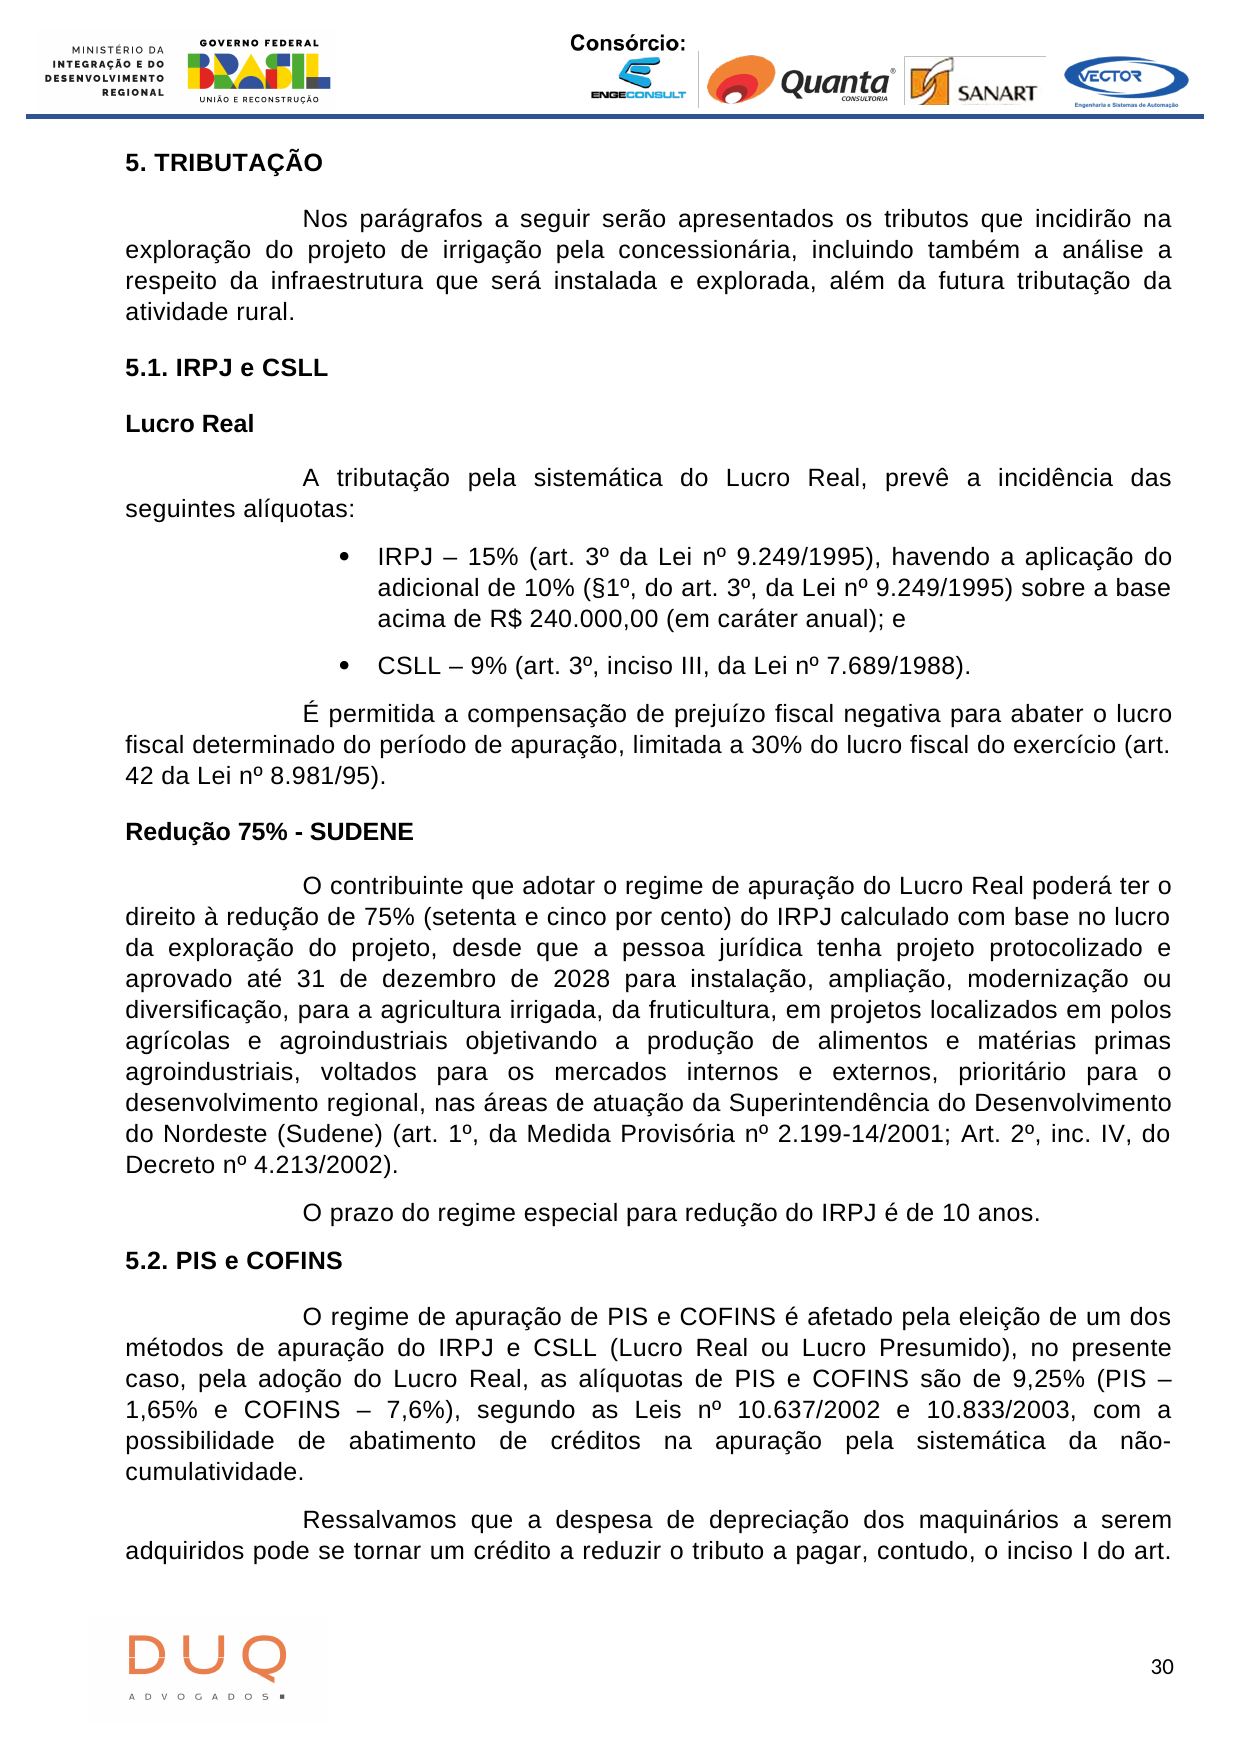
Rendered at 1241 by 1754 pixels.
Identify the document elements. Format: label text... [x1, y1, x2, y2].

picture [86, 1614, 328, 1723]
text A tributação pela sistemática do Lucro Real, prevê a incidência das seguintes alíquotas: [125, 463, 1173, 522]
list IRPJ – 15% (art. 3º da Lei nº 9.249/1995), havendo a aplicação do adicional de 10% (§1º, do art. 3º, da Lei nº 9.249/1995) sobre a base acima de R$ 240.000,00 (em caráter anual); e [340, 541, 1173, 632]
text Redução 75% - SUDENE [125, 817, 1173, 846]
text O prazo do regime especial para redução do IRPJ é de 10 anos. [125, 1198, 1173, 1227]
text 5. TRIBUTAÇÃO [125, 148, 1173, 176]
text 5.1. IRPJ e CSLL [125, 353, 1173, 382]
list CSLL – 9% (art. 3º, inciso III, da Lei nº 7.689/1988). [340, 651, 1173, 680]
text Nos parágrafos a seguir serão apresentados os tributos que incidirão na exploração do projeto de irrigação pela concessionária, incluindo também a análise a respeito da infraestrutura que será instalada e explorada, além da futura tributação da atividade rural. [125, 204, 1173, 326]
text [125, 1505, 1173, 1564]
text 5.2. PIS e COFINS [125, 1246, 1173, 1274]
text O contribuinte que adotar o regime de apuração do Lucro Real poderá ter o direito à redução de 75% (setenta e cinco por cento) do IRPJ calculado com base no lucro da exploração do projeto, desde que a pessoa jurídica tenha projeto protocolizado e aprovado até 31 de dezembro de 2028 para instalação, ampliação, modernização ou diversificação, para a agricultura irrigada, da fruticultura, em projetos localizados em polos agrícolas e agroindustriais objetivando a produção de alimentos e matérias primas agroindustriais, voltados para os mercados internos e externos, prioritário para o desenvolvimento regional, nas áreas de atuação da Superintendência do Desenvolvimento do Nordeste (Sudene) (art. 1º, da Medida Provisória nº 2.199-14/2001; Art. 2º, inc. IV, do Decreto nº 4.213/2002). [125, 871, 1173, 1179]
text Lucro Real [125, 409, 1173, 438]
text O regime de apuração de PIS e COFINS é afetado pela eleição de um dos métodos de apuração do IRPJ e CSLL (Lucro Real ou Lucro Presumido), no presente caso, pela adoção do Lucro Real, as alíquotas de PIS e COFINS são de 9,25% (PIS – 1,65% e COFINS – 7,6%), segundo as Leis nº 10.637/2002 e 10.833/2003, com a possibilidade de abatimento de créditos na apuração pela sistemática da não-cumulatividade. [125, 1302, 1173, 1486]
text É permitida a compensação de prejuízo fiscal negativa para abater o lucro fiscal determinado do período de apuração, limitada a 30% do lucro fiscal do exercício (art. 42 da Lei nº 8.981/95). [125, 699, 1173, 790]
